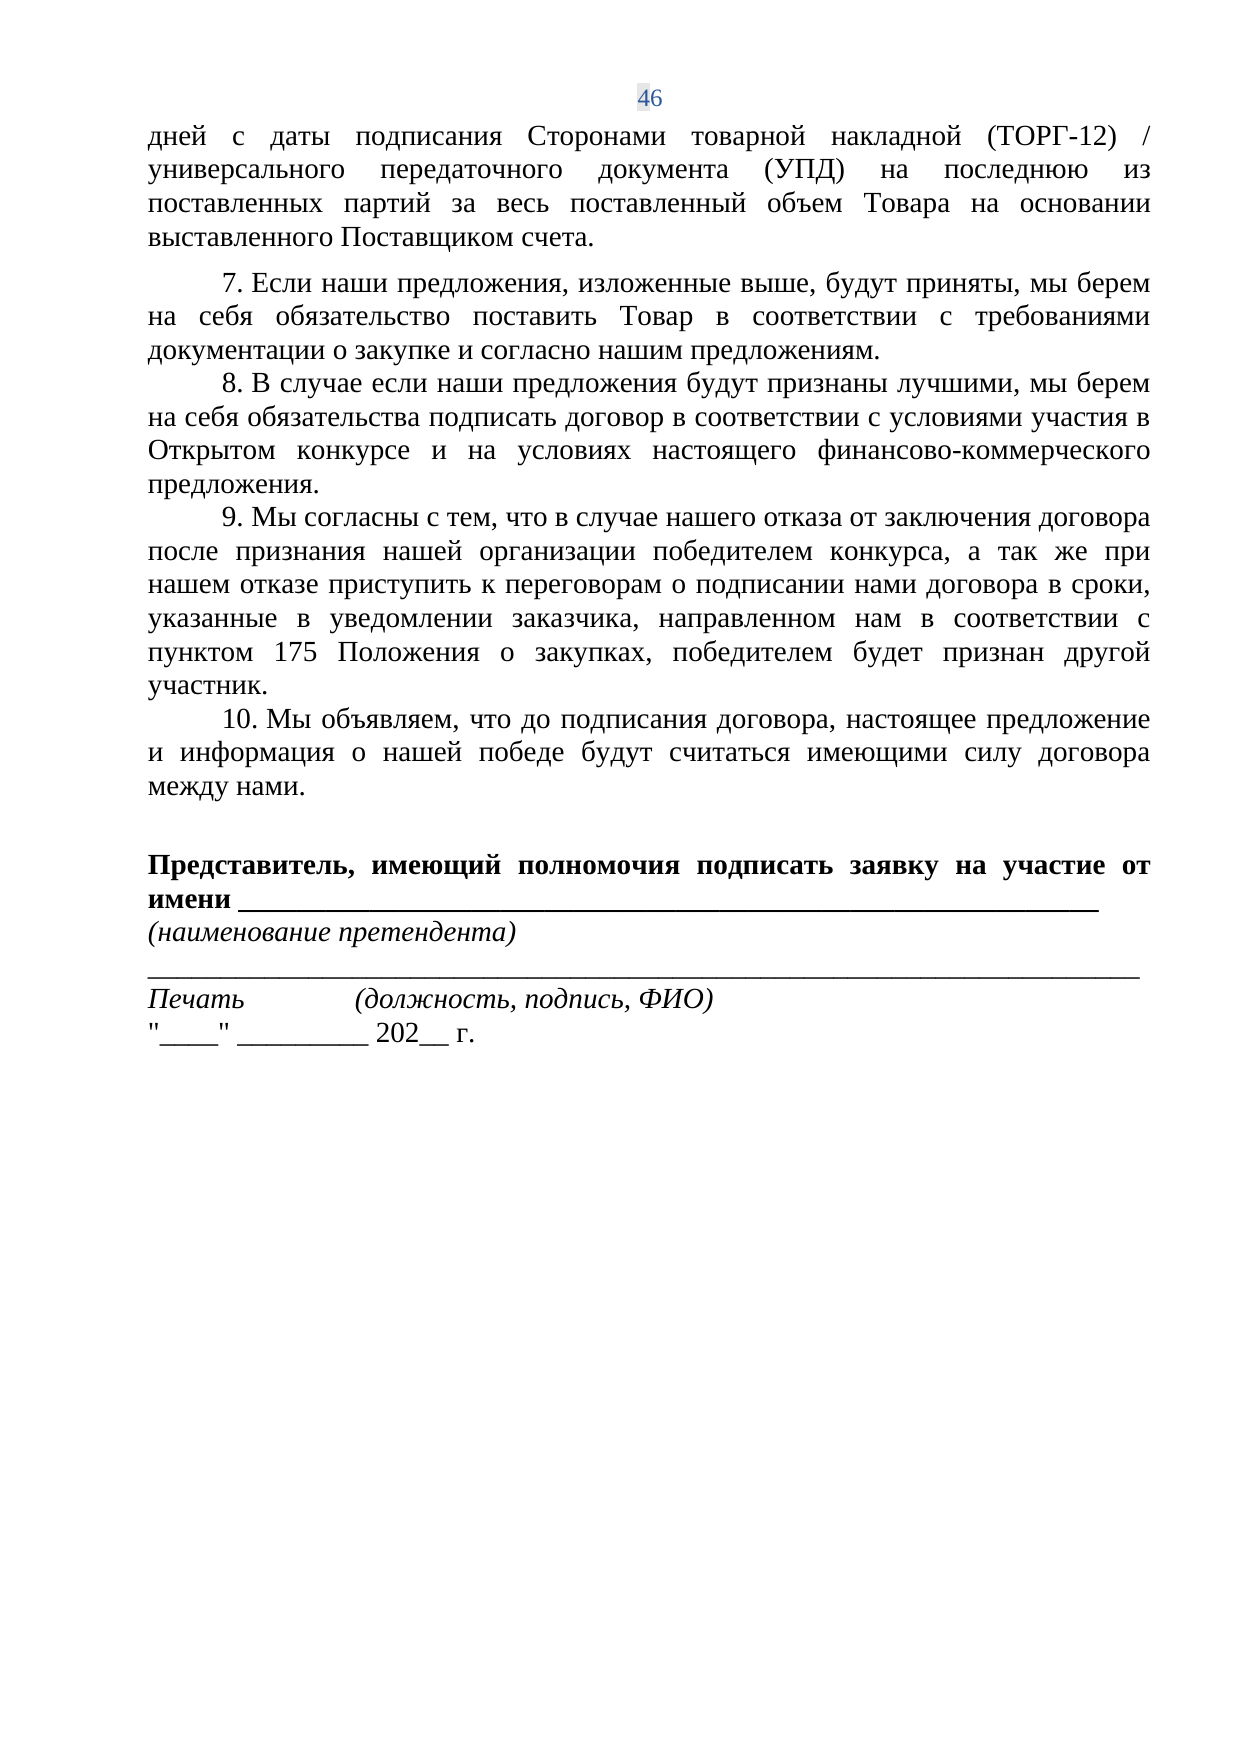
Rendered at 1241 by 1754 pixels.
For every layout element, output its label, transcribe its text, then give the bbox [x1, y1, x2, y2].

text "____" _________ 202__ г. [148, 1015, 1152, 1049]
text Представитель, имеющий полномочия подписать заявку на участие от имени ___________________________________________________________ [148, 847, 1152, 914]
list Мы объявляем, что до подписания договора, настоящее предложение и информация о нашей победе будут считаться имеющими силу договора между нами. [148, 701, 1152, 801]
list Мы согласны с тем, что в случае нашего отказа от заключения договора после признания нашей организации победителем конкурса, а так же при нашем отказе приступить к переговорам о подписании нами договора в сроки, указанные в уведомлении заказчика, направленном нам в соответствии с пунктом 175 Положения о закупках, победителем будет признан другой участник. [148, 499, 1152, 701]
text (наименование претендента) [148, 914, 1152, 948]
list В случае если наши предложения будут признаны лучшими, мы берем на себя обязательства подписать договор в соответствии с условиями участия в Открытом конкурсе и на условиях настоящего финансово-коммерческого предложения. [148, 365, 1152, 499]
text ____________________________________________________________________ [148, 948, 1152, 982]
list Если наши предложения, изложенные выше, будут приняты, мы берем на себя обязательство поставить Товар в соответствии с требованиями документации о закупке и согласно нашим предложениям. [148, 265, 1152, 365]
text Печать (должность, подпись, ФИО) [148, 982, 1152, 1015]
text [148, 118, 1152, 252]
